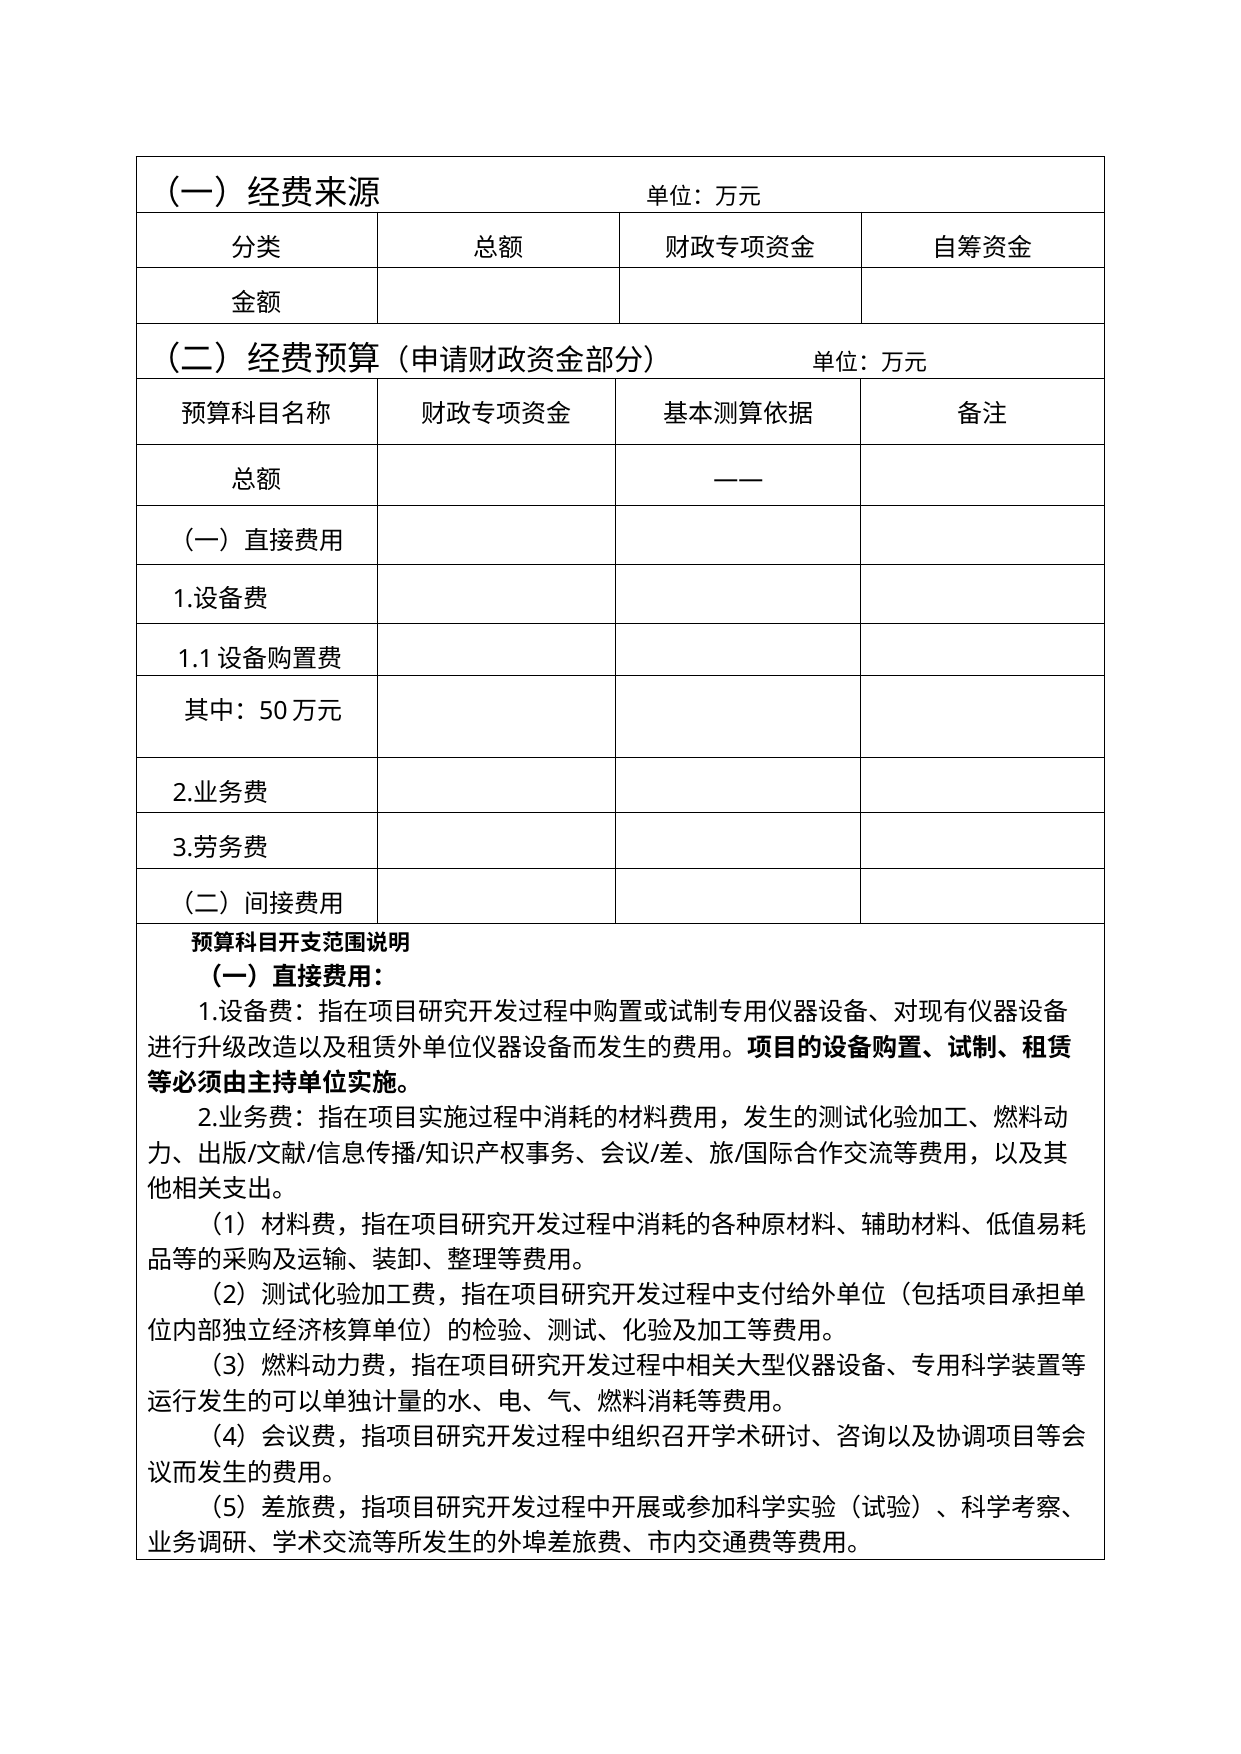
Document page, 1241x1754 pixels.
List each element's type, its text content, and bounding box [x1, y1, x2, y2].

table_cell [378, 869, 615, 923]
table_cell [862, 268, 1104, 323]
table_cell 财政专项资金 [620, 213, 861, 267]
table_cell [861, 869, 1104, 923]
table_cell [861, 445, 1104, 505]
table_cell [620, 268, 861, 323]
table_cell [861, 813, 1104, 868]
table_cell —— [616, 445, 860, 505]
table_cell [616, 758, 860, 812]
table_cell （二）经费预算（申请财政资金部分） 单位：万元 [137, 324, 1104, 378]
table_cell [616, 565, 860, 623]
table_cell [861, 506, 1104, 563]
table_cell [378, 445, 615, 505]
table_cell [137, 924, 1104, 1559]
table_cell （一）直接费用 [137, 506, 377, 563]
table_cell 总额 [378, 213, 619, 267]
table_cell [616, 676, 860, 757]
table_cell 其中：50万元（含） 以上设备 [137, 676, 377, 757]
table_cell [861, 758, 1104, 812]
table_cell [378, 758, 615, 812]
table_cell 1.1设备购置费 [137, 624, 377, 675]
table_cell [616, 506, 860, 563]
table_cell 总额 [137, 445, 377, 505]
table_cell [861, 565, 1104, 623]
table_cell [378, 506, 615, 563]
table_cell 备注 [861, 379, 1104, 444]
table_cell （一）经费来源 单位：万元 [137, 157, 1104, 212]
table_cell 3.劳务费 [137, 813, 377, 868]
table_cell [861, 624, 1104, 675]
table_cell 自筹资金 [862, 213, 1104, 267]
table_cell 分类 [137, 213, 377, 267]
table_cell 1.设备费 [137, 565, 377, 623]
table_cell [616, 869, 860, 923]
table_cell [378, 676, 615, 757]
table_cell [616, 813, 860, 868]
table_cell 预算科目名称 [137, 379, 377, 444]
table_cell [378, 813, 615, 868]
table_cell [378, 565, 615, 623]
table_cell 财政专项资金 [378, 379, 615, 444]
table_cell [378, 268, 619, 323]
table_cell 金额 [137, 268, 377, 323]
table_cell （二）间接费用 [137, 869, 377, 923]
table_cell [378, 624, 615, 675]
table_cell 基本测算依据 [616, 379, 860, 444]
table_cell [616, 624, 860, 675]
table_cell 2.业务费 [137, 758, 377, 812]
table_cell [861, 676, 1104, 757]
